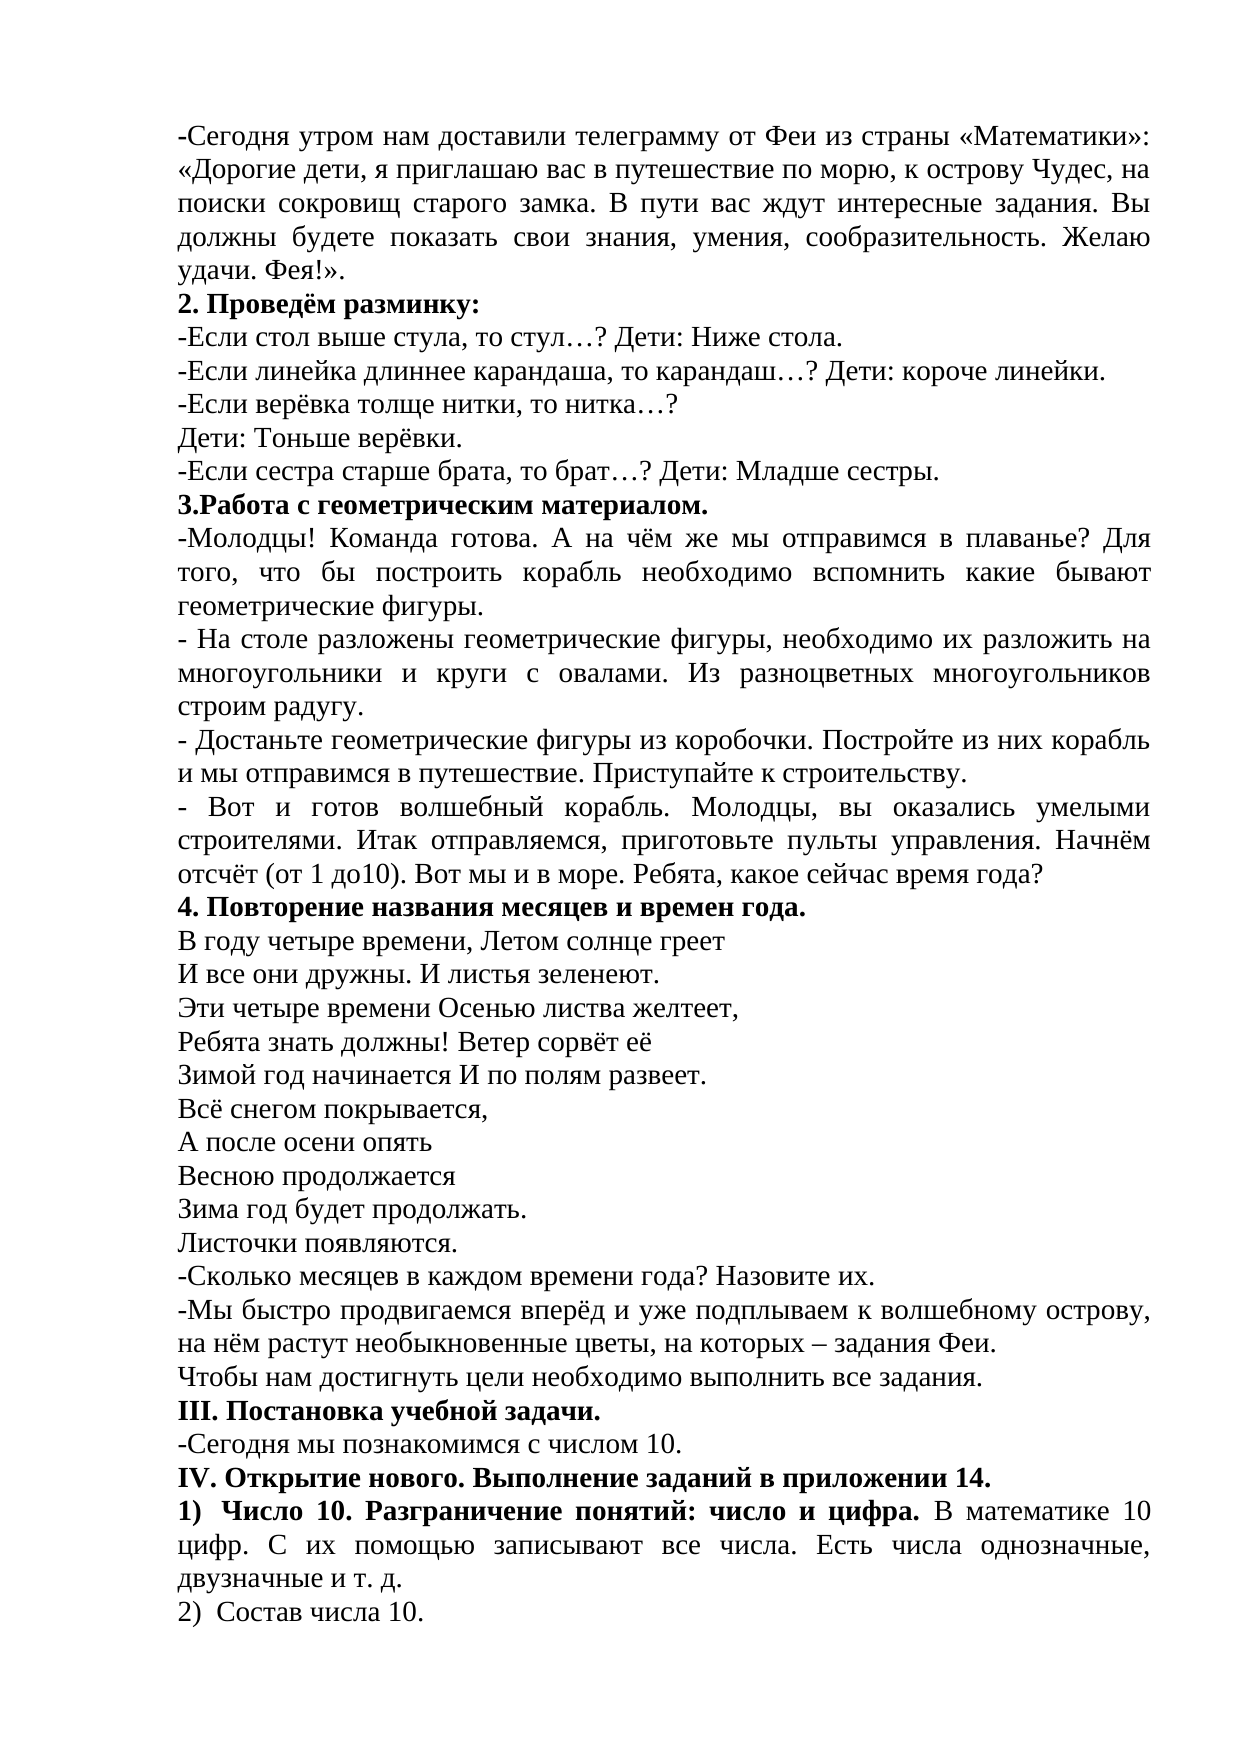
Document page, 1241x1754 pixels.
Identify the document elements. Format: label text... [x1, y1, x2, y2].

text -Сколько месяцев в каждом времени года? Назовите их. [177, 1258, 1152, 1292]
text Листочки появляются. [177, 1225, 1152, 1258]
text -Если линейка длиннее карандаша, то карандаш…? Дети: короче линейки. [177, 353, 1152, 386]
text -Если стол выше стула, то стул…? Дети: Ниже стола. [177, 319, 1152, 353]
text 4. Повторение названия месяцев и времен года. [177, 889, 1152, 923]
text III. Постановка учебной задачи. [177, 1393, 1152, 1426]
text Всё снегом покрывается, [177, 1091, 1152, 1124]
text IV. Открытие нового. Выполнение заданий в приложении 14. [177, 1460, 1152, 1493]
text В году четыре времени, Летом солнце греет [177, 923, 1152, 957]
text Зимой год начинается И по полям развеет. [177, 1057, 1152, 1091]
text Ребята знать должны! Ветер сорвёт её [177, 1024, 1152, 1057]
text Эти четыре времени Осенью листва желтеет, [177, 990, 1152, 1024]
text -Сегодня мы познакомимся с числом 10. [177, 1426, 1152, 1460]
text 3.Работа с геометрическим материалом. [177, 487, 1152, 521]
text И все они дружны. И листья зеленеют. [177, 957, 1152, 990]
text - Достаньте геометрические фигуры из коробочки. Постройте из них корабль и мы отправимся в путешествие. Приступайте к строительству. [177, 722, 1152, 789]
text 2. Проведём разминку: [177, 286, 1152, 319]
text Дети: Тоньше верёвки. [177, 420, 1152, 453]
text А после осени опять [177, 1124, 1152, 1158]
text - Вот и готов волшебный корабль. Молодцы, вы оказались умелыми строителями. Итак отправляемся, приготовьте пульты управления. Начнём отсчёт (от 1 до10). Вот мы и в море. Ребята, какое сейчас время года? [177, 789, 1152, 889]
text Весною продолжается [177, 1158, 1152, 1191]
text -Мы быстро продвигаемся вперёд и уже подплываем к волшебному острову, на нём растут необыкновенные цветы, на которых – задания Феи. [177, 1292, 1152, 1359]
text -Если верёвка толще нитки, то нитка…? [177, 386, 1152, 420]
text -Если сестра старше брата, то брат…? Дети: Младше сестры. [177, 453, 1152, 487]
text 1) Число 10. Разграничение понятий: число и цифра. В математике 10 цифр. С их помощью записывают все числа. Есть числа однозначные, двузначные и т. д. [177, 1493, 1152, 1594]
text 2) Состав числа 10. [177, 1594, 1152, 1627]
text Чтобы нам достигнуть цели необходимо выполнить все задания. [177, 1359, 1152, 1393]
text Зима год будет продолжать. [177, 1191, 1152, 1225]
text - На столе разложены геометрические фигуры, необходимо их разложить на многоугольники и круги с овалами. Из разноцветных многоугольников строим радугу. [177, 621, 1152, 722]
text -Молодцы! Команда готова. А на чём же мы отправимся в плаванье? Для того, что бы построить корабль необходимо вспомнить какие бывают геометрические фигуры. [177, 521, 1152, 621]
text -Сегодня утром нам доставили телеграмму от Феи из страны «Математики»: «Дорогие дети, я приглашаю вас в путешествие по морю, к острову Чудес, на поиски сокровищ старого замка. В пути вас ждут интересные задания. Вы должны будете показать свои знания, умения, сообразительность. Желаю удачи. Фея!». [177, 118, 1152, 286]
